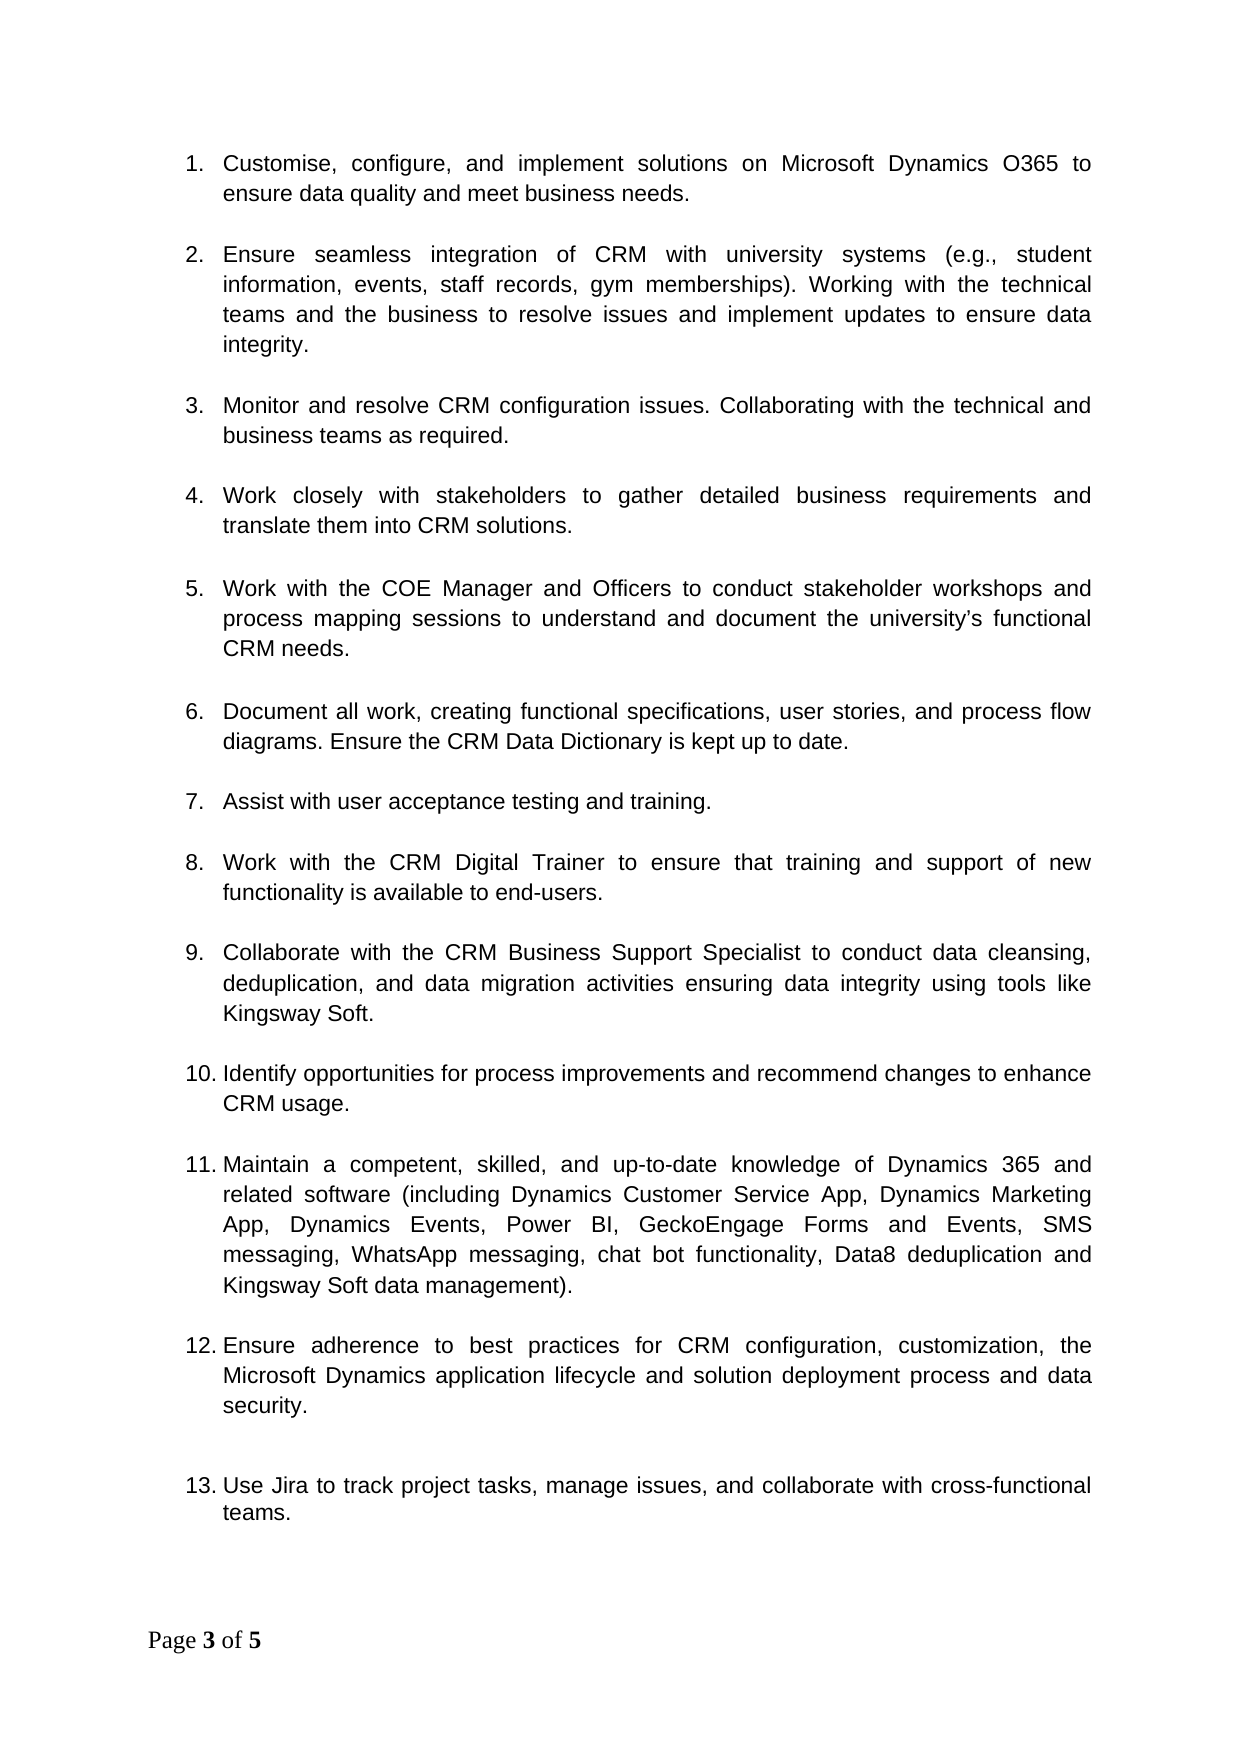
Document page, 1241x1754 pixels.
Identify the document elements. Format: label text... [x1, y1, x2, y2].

list Assist with user acceptance testing and training. [185, 788, 1092, 815]
list Use Jira to track project tasks, manage issues, and collaborate with cross-functional teams. [185, 1472, 1092, 1525]
list Identify opportunities for process improvements and recommend changes to enhance CRM usage. [185, 1060, 1092, 1117]
list Work closely with stakeholders to gather detailed business requirements and translate them into CRM solutions. [185, 482, 1092, 539]
list Work with the CRM Digital Trainer to ensure that training and support of new functionality is available to end-users. [185, 849, 1092, 905]
list Monitor and resolve CRM configuration issues. Collaborating with the technical and business teams as required. [185, 392, 1092, 448]
list Customise, configure, and implement solutions on Microsoft Dynamics O365 to ensure data quality and meet business needs. [185, 150, 1092, 207]
list Ensure adherence to best practices for CRM configuration, customization, the Microsoft Dynamics application lifecycle and solution deployment process and data security. [185, 1332, 1092, 1419]
list Document all work, creating functional specifications, user stories, and process flow diagrams. Ensure the CRM Data Dictionary is kept up to date. [185, 698, 1092, 754]
list Maintain a competent, skilled, and up-to-date knowledge of Dynamics 365 and related software (including Dynamics Customer Service App, Dynamics Marketing App, Dynamics Events, Power BI, GeckoEngage Forms and Events, SMS messaging, WhatsApp messaging, chat bot functionality, Data8 deduplication and Kingsway Soft data management). [185, 1151, 1092, 1298]
list Work with the COE Manager and Officers to conduct stakeholder workshops and process mapping sessions to understand and document the university’s functional CRM needs. [185, 575, 1092, 662]
list Ensure seamless integration of CRM with university systems (e.g., student information, events, staff records, gym memberships). Working with the technical teams and the business to resolve issues and implement updates to ensure data integrity. [185, 241, 1092, 358]
list Collaborate with the CRM Business Support Specialist to conduct data cleansing, deduplication, and data migration activities ensuring data integrity using tools like Kingsway Soft. [185, 939, 1092, 1026]
